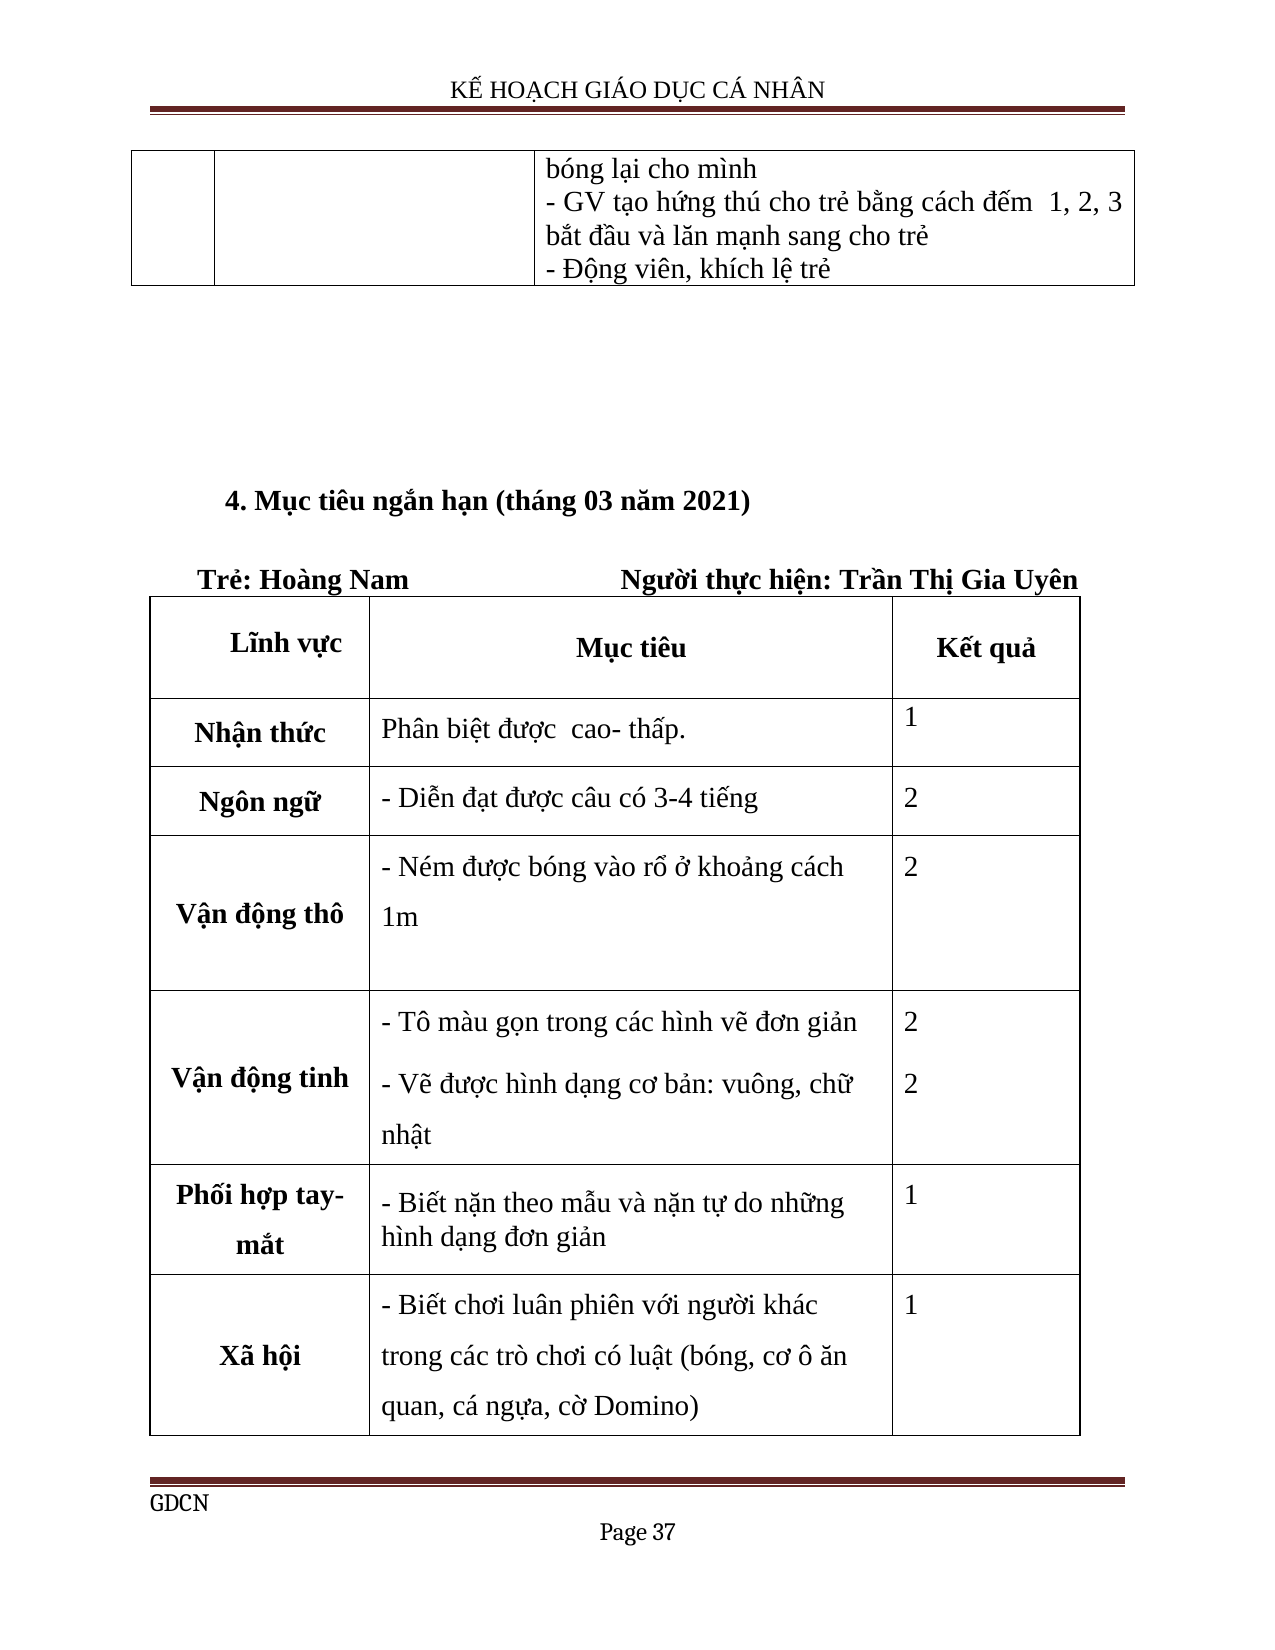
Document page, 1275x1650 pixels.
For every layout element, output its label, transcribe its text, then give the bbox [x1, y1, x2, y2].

table_cell - Diễn đạt được câu có 3-4 tiếng [370, 767, 892, 835]
table_header Lĩnh vực [151, 597, 369, 698]
table_cell - Ném được bóng vào rổ ở khoảng cách 1m [370, 836, 892, 990]
table_header Mục tiêu [370, 597, 892, 698]
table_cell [535, 151, 1134, 285]
text Trẻ: Hoàng Nam Người thực hiện: Trần Thị Gia Uyên [150, 562, 1125, 596]
table_cell Vận động thô [151, 836, 369, 990]
table_cell 1 [893, 1165, 1079, 1274]
table_cell Xã hội [151, 1275, 369, 1435]
table_cell Vận động tinh [151, 991, 369, 1163]
text 4. Mục tiêu ngắn hạn (tháng 03 năm 2021) [150, 483, 1125, 516]
table_cell 1 [893, 699, 1079, 766]
table_cell 2 2 [893, 991, 1079, 1163]
table_cell Ngôn ngữ [151, 767, 369, 835]
table_cell 2 [893, 836, 1079, 990]
table_header Kết quả [893, 597, 1079, 698]
table_cell - Biết nặn theo mẫu và nặn tự do những hình dạng đơn giản [370, 1165, 892, 1274]
table_cell 2 [893, 767, 1079, 835]
table_cell - Biết chơi luân phiên với người khác trong các trò chơi có luật (bóng, cơ ô ăn quan, cá ngựa, cờ Domino) [370, 1275, 892, 1435]
table_cell 1 [893, 1275, 1079, 1435]
table_cell Phối hợp tay- mắt [151, 1165, 369, 1274]
table_cell 6 [132, 151, 214, 285]
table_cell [215, 151, 534, 285]
table_cell Nhận thức [151, 699, 369, 766]
table_cell Phân biệt được cao- thấp. [370, 699, 892, 766]
table_cell - Tô màu gọn trong các hình vẽ đơn giản - Vẽ được hình dạng cơ bản: vuông, chữ nhật [370, 991, 892, 1163]
